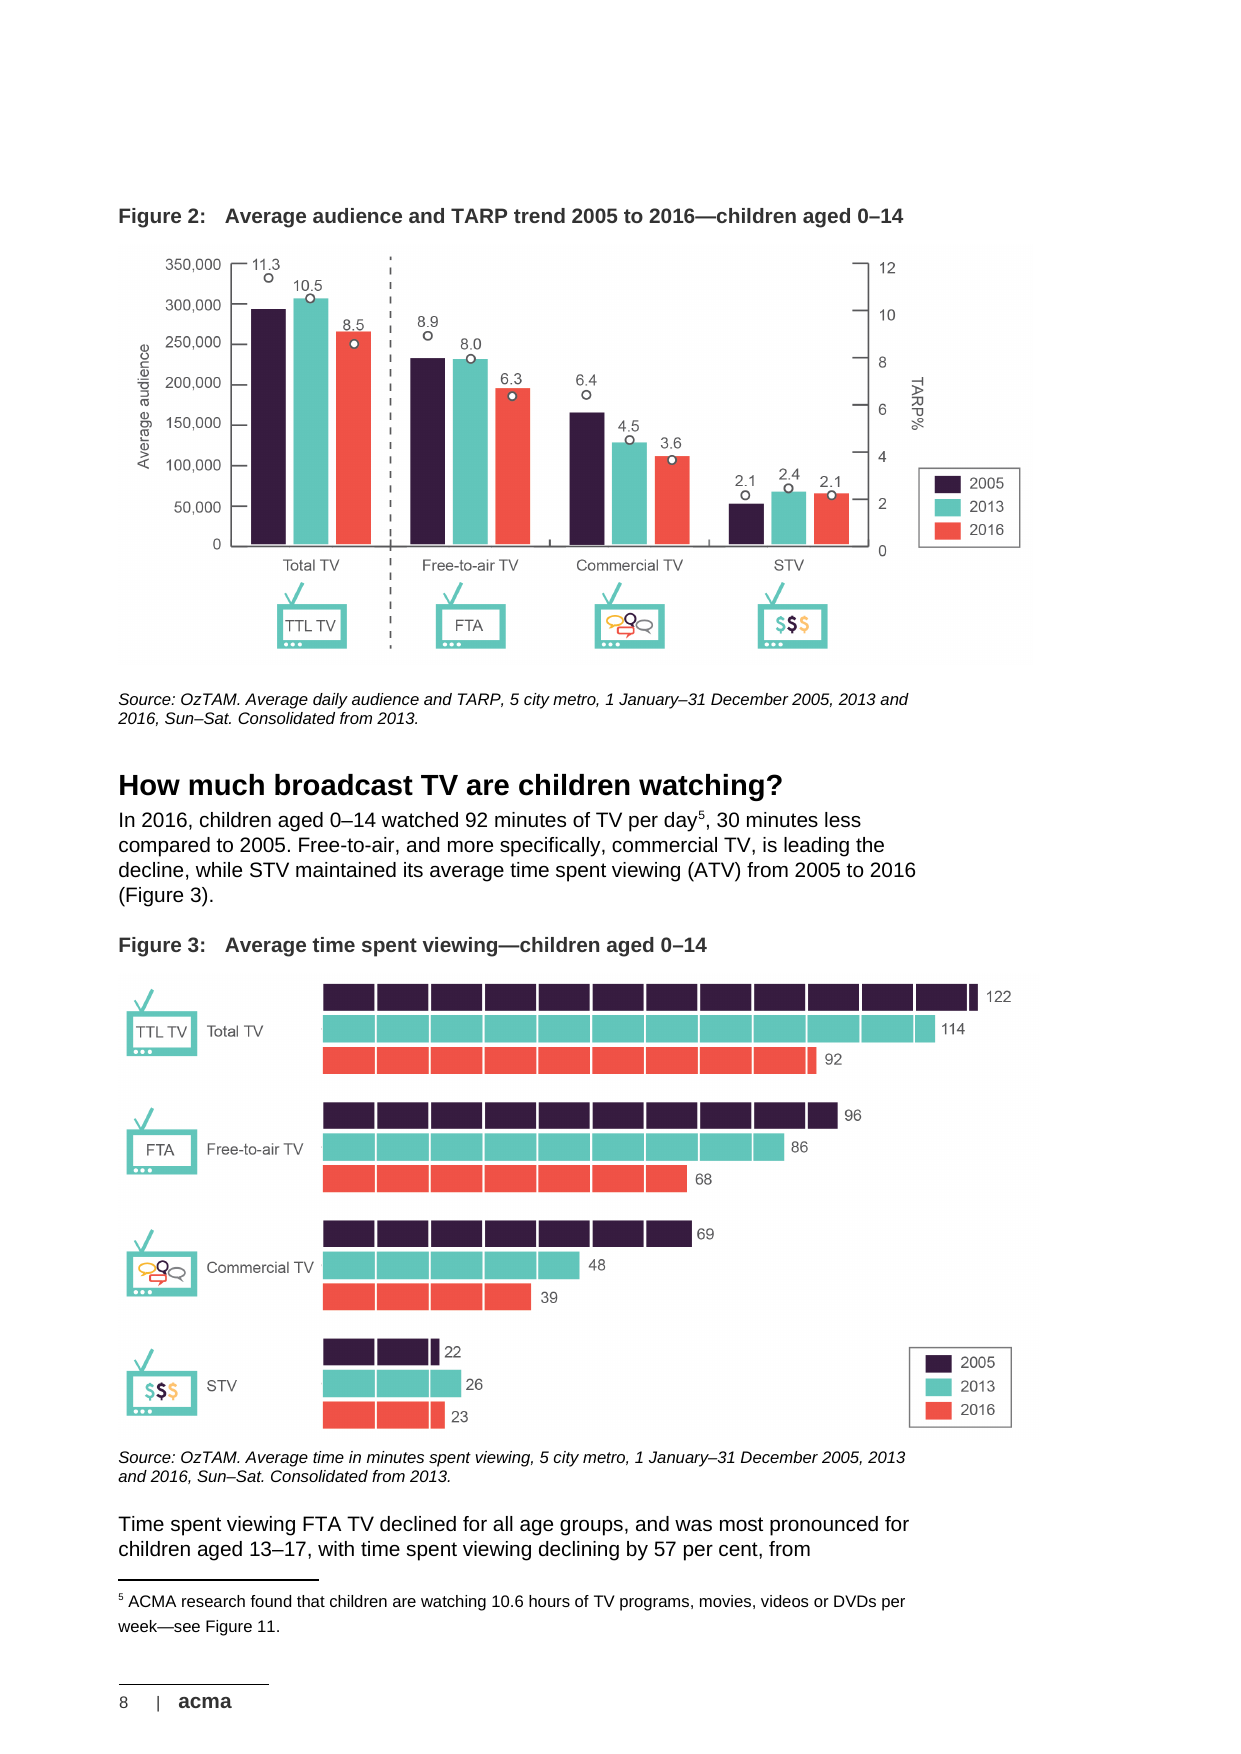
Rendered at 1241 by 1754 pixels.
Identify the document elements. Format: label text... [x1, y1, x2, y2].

text Average time spent viewing—children aged 0–14 [118, 932, 917, 957]
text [118, 1511, 917, 1561]
text Average audience and TARP trend 2005 to 2016—children aged 0–14 [118, 203, 917, 228]
text In 2016, children aged 0–14 watched 92 minutes of TV per day, 30 minutes less compared to 2005. Free-to-air, and more specifically, commercial TV, is leading the decline, while STV maintained its average time spent viewing (ATV) from 2005 to 2016 (Figure 3). [118, 807, 917, 907]
subtitle How much broadcast TV are children watching? [118, 767, 917, 801]
text Source: OzTAM. Average time in minutes spent viewing, 5 city metro, 1 January–31 December 2005, 2013 and 2016, Sun–Sat. Consolidated from 2013. [118, 1448, 917, 1486]
picture [118, 244, 1033, 665]
text Source: OzTAM. Average daily audience and TARP, 5 city metro, 1 January–31 December 2005, 2013 and 2016, Sun–Sat. Consolidated from 2013. [118, 689, 917, 728]
picture [118, 973, 1040, 1440]
